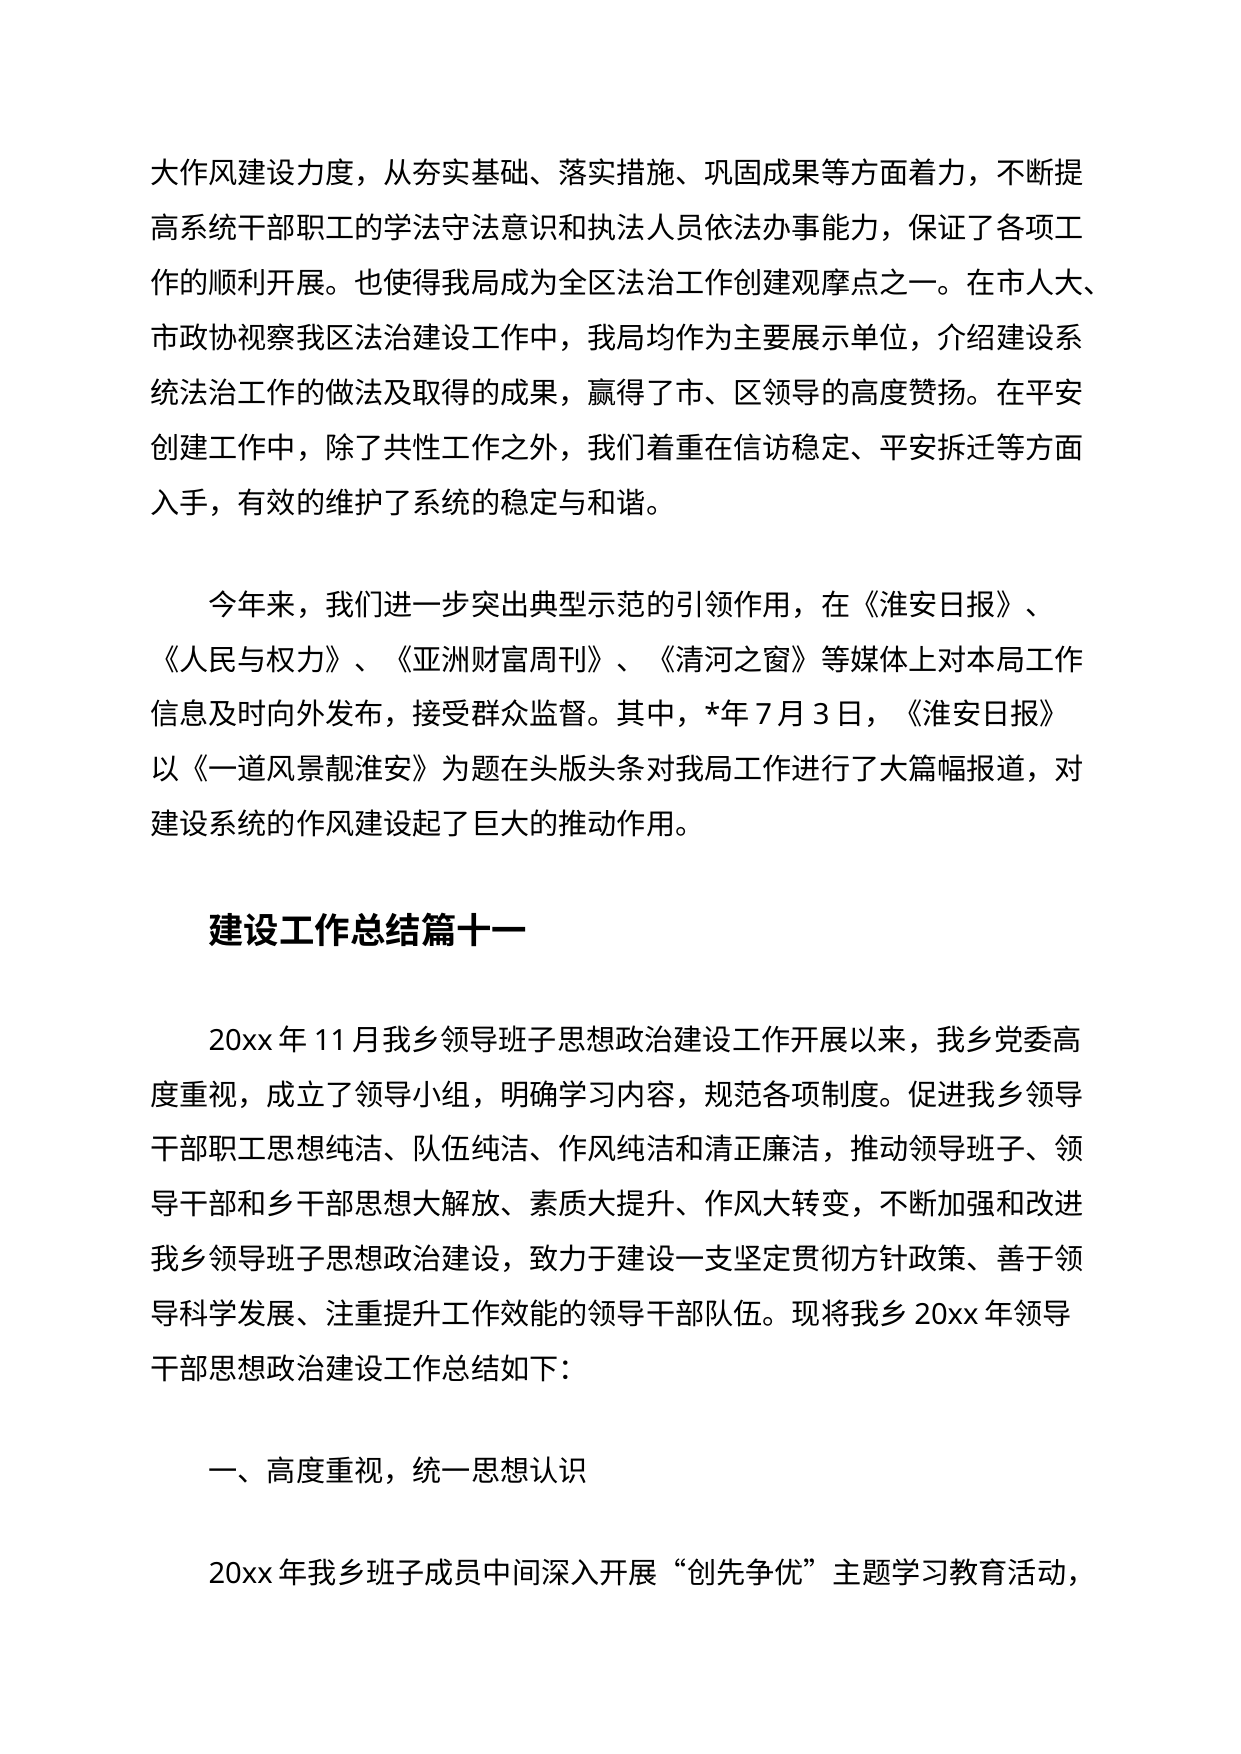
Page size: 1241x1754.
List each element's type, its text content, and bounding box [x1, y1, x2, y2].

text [150, 1549, 1090, 1592]
text 今年来，我们进一步突出典型示范的引领作用，在《淮安日报》、《人民与权力》、《亚洲财富周刊》、《清河之窗》等媒体上对本局工作信息及时向外发布，接受群众监督。其中，*年7月3日，《淮安日报》以《一道风景靓淮安》为题在头版头条对我局工作进行了大篇幅报道，对建设系统的作风建设起了巨大的推动作用。 [150, 581, 1090, 843]
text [150, 150, 1090, 522]
text 一、高度重视，统一思想认识 [150, 1447, 1090, 1490]
text 建设工作总结篇十一 [150, 903, 1090, 954]
text 20xx年11月我乡领导班子思想政治建设工作开展以来，我乡党委高度重视，成立了领导小组，明确学习内容，规范各项制度。促进我乡领导干部职工思想纯洁、队伍纯洁、作风纯洁和清正廉洁，推动领导班子、领导干部和乡干部思想大解放、素质大提升、作风大转变，不断加强和改进我乡领导班子思想政治建设，致力于建设一支坚定贯彻方针政策、善于领导科学发展、注重提升工作效能的领导干部队伍。现将我乡20xx年领导干部思想政治建设工作总结如下： [150, 1016, 1090, 1388]
